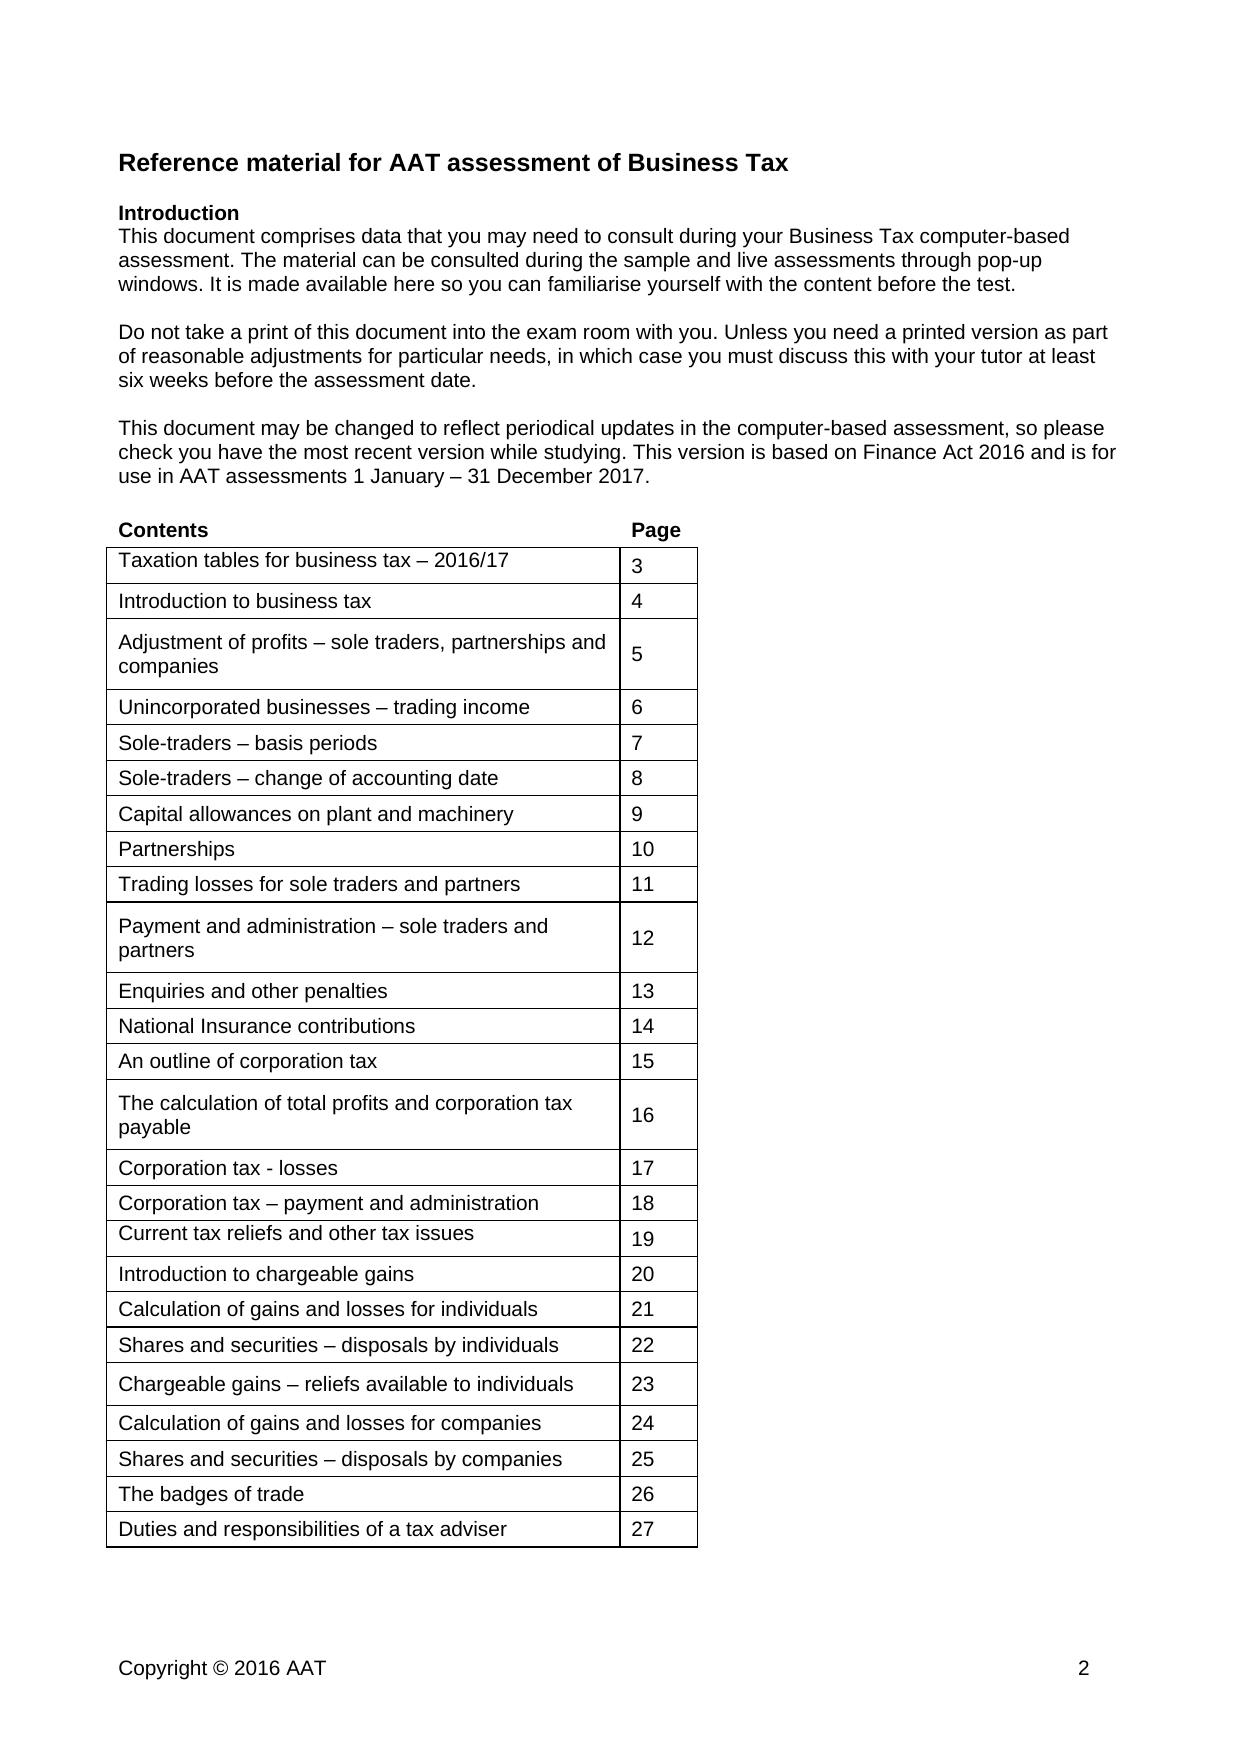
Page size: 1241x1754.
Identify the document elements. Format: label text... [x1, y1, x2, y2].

table_cell 18 [621, 1186, 697, 1220]
text Introduction [118, 200, 1122, 224]
text Do not take a print of this document into the exam room with you. Unless you need a printed version as part of reasonable adjustments for particular needs, in which case you must discuss this with your tutor at least six weeks before the assessment date. [118, 320, 1122, 392]
table_cell Enquiries and other penalties [107, 973, 619, 1008]
table_cell Duties and responsibilities of a tax adviser [107, 1512, 619, 1546]
table_cell The calculation of total profits and corporation tax payable [107, 1080, 619, 1149]
table_cell Shares and securities – disposals by individuals [107, 1328, 619, 1362]
table_cell 6 [621, 690, 697, 724]
table_cell 13 [621, 973, 697, 1008]
table_cell 5 [621, 619, 697, 689]
table_cell 24 [621, 1406, 697, 1440]
table_header Contents [107, 512, 620, 547]
table_cell 12 [621, 903, 697, 972]
table_cell 11 [621, 867, 697, 901]
table_cell An outline of corporation tax [107, 1044, 619, 1078]
table_cell Introduction to chargeable gains [107, 1257, 619, 1291]
table_cell 22 [621, 1328, 697, 1362]
table_cell 19 [621, 1221, 697, 1256]
table_header Page [620, 512, 697, 547]
table_cell 25 [621, 1441, 697, 1476]
table_cell Chargeable gains – reliefs available to individuals [107, 1363, 619, 1405]
table_cell 10 [621, 832, 697, 866]
table_cell Calculation of gains and losses for companies [107, 1406, 619, 1440]
table_cell Partnerships [107, 832, 619, 866]
table_cell Sole-traders – change of accounting date [107, 761, 619, 795]
table_cell Adjustment of profits – sole traders, partnerships and companies [107, 619, 619, 689]
table_cell National Insurance contributions [107, 1009, 619, 1043]
table_cell The badges of trade [107, 1477, 619, 1511]
text This document may be changed to reflect periodical updates in the computer-based assessment, so please check you have the most recent version while studying. This version is based on Finance Act 2016 and is for use in AAT assessments 1 January – 31 December 2017. [118, 416, 1122, 488]
table_cell Capital allowances on plant and machinery [107, 796, 619, 831]
table_cell 26 [621, 1477, 697, 1511]
table_cell Shares and securities – disposals by companies [107, 1441, 619, 1476]
table_cell Corporation tax – payment and administration [107, 1186, 619, 1220]
table_cell Taxation tables for business tax – 2016/17 [107, 548, 619, 583]
table_cell 3 [621, 548, 697, 583]
table_cell Payment and administration – sole traders and partners [107, 903, 619, 972]
table_cell Current tax reliefs and other tax issues [107, 1221, 619, 1256]
table_cell 16 [621, 1080, 697, 1149]
table_cell 27 [621, 1512, 697, 1546]
table_cell 20 [621, 1257, 697, 1291]
table_cell 21 [621, 1292, 697, 1326]
table_cell Introduction to business tax [107, 584, 619, 618]
table_cell Corporation tax - losses [107, 1150, 619, 1185]
table_cell Sole-traders – basis periods [107, 725, 619, 760]
table_cell 15 [621, 1044, 697, 1078]
text Reference material for AAT assessment of Business Tax [118, 148, 1122, 176]
table_cell 9 [621, 796, 697, 831]
table_cell 23 [621, 1363, 697, 1405]
table_cell 14 [621, 1009, 697, 1043]
table_cell Calculation of gains and losses for individuals [107, 1292, 619, 1326]
table_cell 4 [621, 584, 697, 618]
text This document comprises data that you may need to consult during your Business Tax computer-based assessment. The material can be consulted during the sample and live assessments through pop-up windows. It is made available here so you can familiarise yourself with the content before the test. [118, 224, 1122, 296]
table_cell 17 [621, 1150, 697, 1185]
table_cell Unincorporated businesses – trading income [107, 690, 619, 724]
table_cell 8 [621, 761, 697, 795]
table_cell Trading losses for sole traders and partners [107, 867, 619, 901]
table_cell 7 [621, 725, 697, 760]
